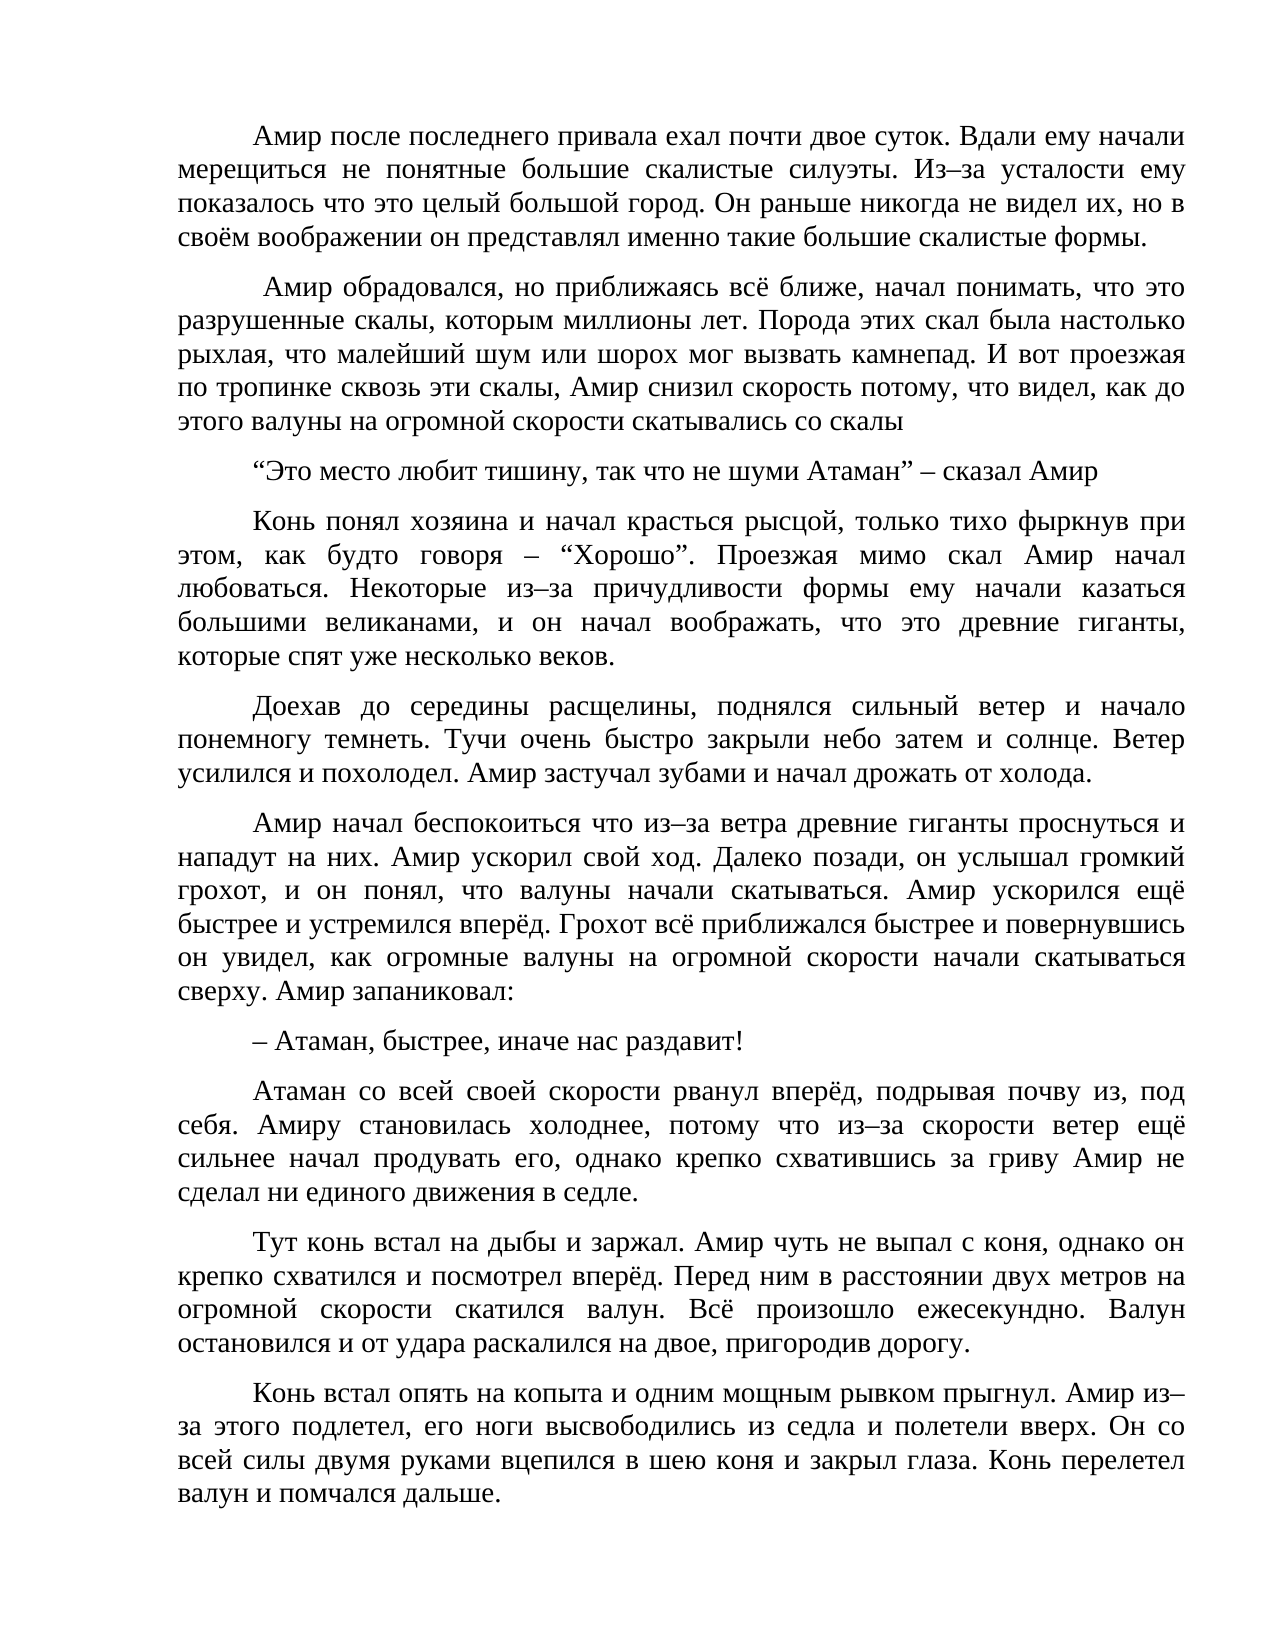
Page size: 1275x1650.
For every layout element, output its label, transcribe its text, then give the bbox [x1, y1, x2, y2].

text Конь понял хозяина и начал красться рысцой, только тихо фыркнув при этом, как будто говоря – “Хорошо”. Проезжая мимо скал Амир начал любоваться. Некоторые из–за причудливости формы ему начали казаться большими великанами, и он начал воображать, что это древние гиганты, которые спят уже несколько веков. [177, 503, 1186, 671]
text Конь встал опять на копыта и одним мощным рывком прыгнул. Амир из–за этого подлетел, его ноги высвободились из седла и полетели вверх. Он со всей силы двумя руками вцепился в шею коня и закрыл глаза. Конь перелетел валун и помчался дальше. [177, 1375, 1186, 1509]
text Амир после последнего привала ехал почти двое суток. Вдали ему начали мерещиться не понятные большие скалистые силуэты. Из–за усталости ему показалось что это целый большой город. Он раньше никогда не видел их, но в своём воображении он представлял именно такие большие скалистые формы. [177, 118, 1186, 252]
text Атаман со всей своей скорости рванул вперёд, подрывая почву из, под себя. Амиру становилась холоднее, потому что из–за скорости ветер ещё сильнее начал продувать его, однако крепко схватившись за гриву Амир не сделал ни единого движения в седле. [177, 1073, 1186, 1207]
text – Атаман, быстрее, иначе нас раздавит! [177, 1023, 1186, 1057]
text Амир начал беспокоиться что из–за ветра древние гиганты проснуться и нападут на них. Амир ускорил свой ход. Далеко позади, он услышал громкий грохот, и он понял, что валуны начали скатываться. Амир ускорился ещё быстрее и устремился вперёд. Грохот всё приближался быстрее и повернувшись он увидел, как огромные валуны на огромной скорости начали скатываться сверху. Амир запаниковал: [177, 805, 1186, 1006]
text “Это место любит тишину, так что не шуми Атаман” – сказал Амир [177, 453, 1186, 487]
text Тут конь встал на дыбы и заржал. Амир чуть не выпал с коня, однако он крепко схватился и посмотрел вперёд. Перед ним в расстоянии двух метров на огромной скорости скатился валун. Всё произошло ежесекундно. Валун остановился и от удара раскалился на двое, пригородив дорогу. [177, 1224, 1186, 1358]
text Амир обрадовался, но приближаясь всё ближе, начал понимать, что это разрушенные скалы, которым миллионы лет. Порода этих скал была настолько рыхлая, что малейший шум или шорох мог вызвать камнепад. И вот проезжая по тропинке сквозь эти скалы, Амир снизил скорость потому, что видел, как до этого валуны на огромной скорости скатывались со скалы [177, 269, 1186, 437]
text Доехав до середины расщелины, поднялся сильный ветер и начало понемногу темнеть. Тучи очень быстро закрыли небо затем и солнце. Ветер усилился и похолодел. Амир застучал зубами и начал дрожать от холода. [177, 688, 1186, 788]
